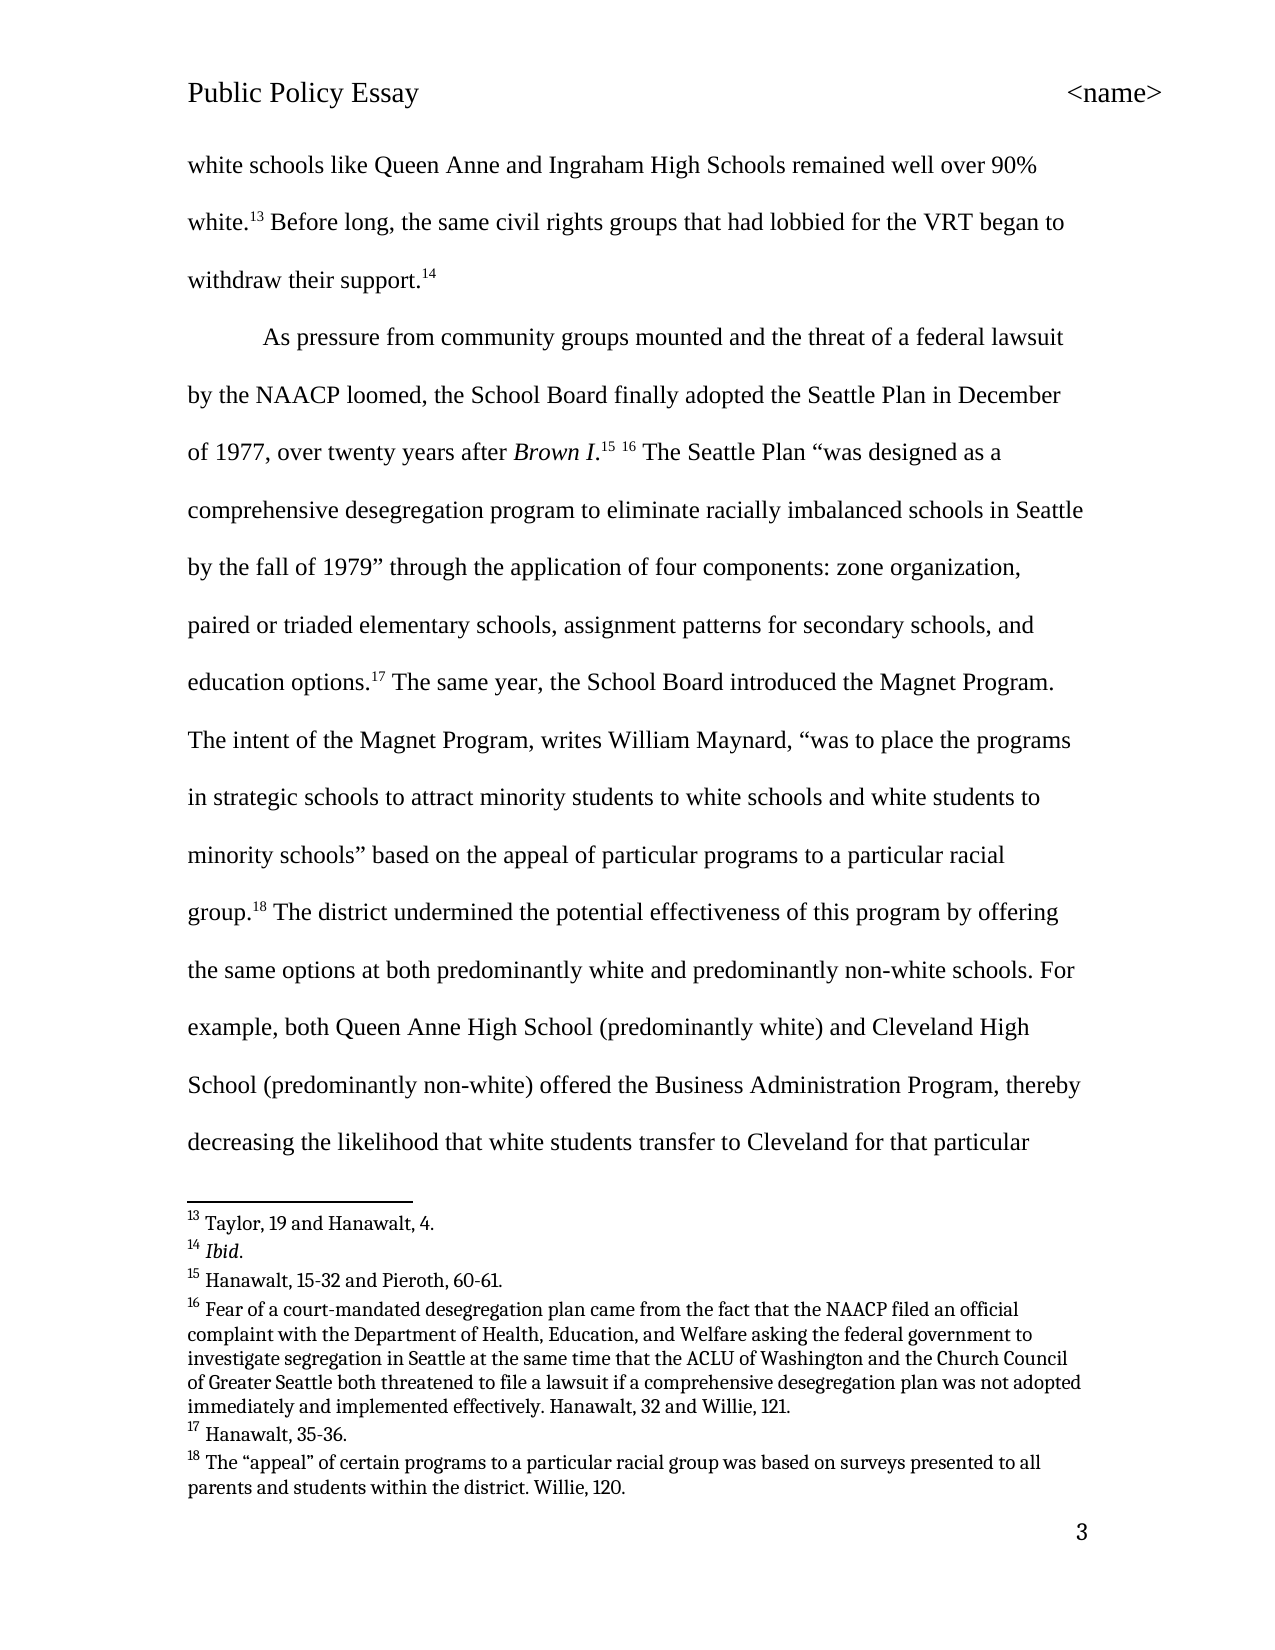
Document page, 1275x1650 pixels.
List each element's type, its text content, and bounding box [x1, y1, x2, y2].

text The VRT modified the neighborhood school concept in which students attended schools in their neighborhood to allow for voluntary transfers to “certain schools under certain circumstances.” In its first year (1963-4), 247 students participated in the VRT: 239 black and 8 white, 7 of which subsequently “reverse transferred.” At its peak (1967-8), 1,775 students participated: 1,631 black and 144 white. In any given year, the VRT only affected 4% of Seattle’s students. “Voluntariness,” it seemed, though more politically palatable than a mandatory program, failed to desegregate the Seattle School District. Too few students participated in the program and 90% of those that did participate were African American students transferring out of the Central Area, not white students entering, leaving the Central Area racially unchanged. Predominantly white schools like Queen Anne and Ingraham High Schools remained well over 90% white. Before long, the same civil rights groups that had lobbied for the VRT began to withdraw their support. [187, 150, 1087, 294]
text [187, 322, 1087, 1156]
